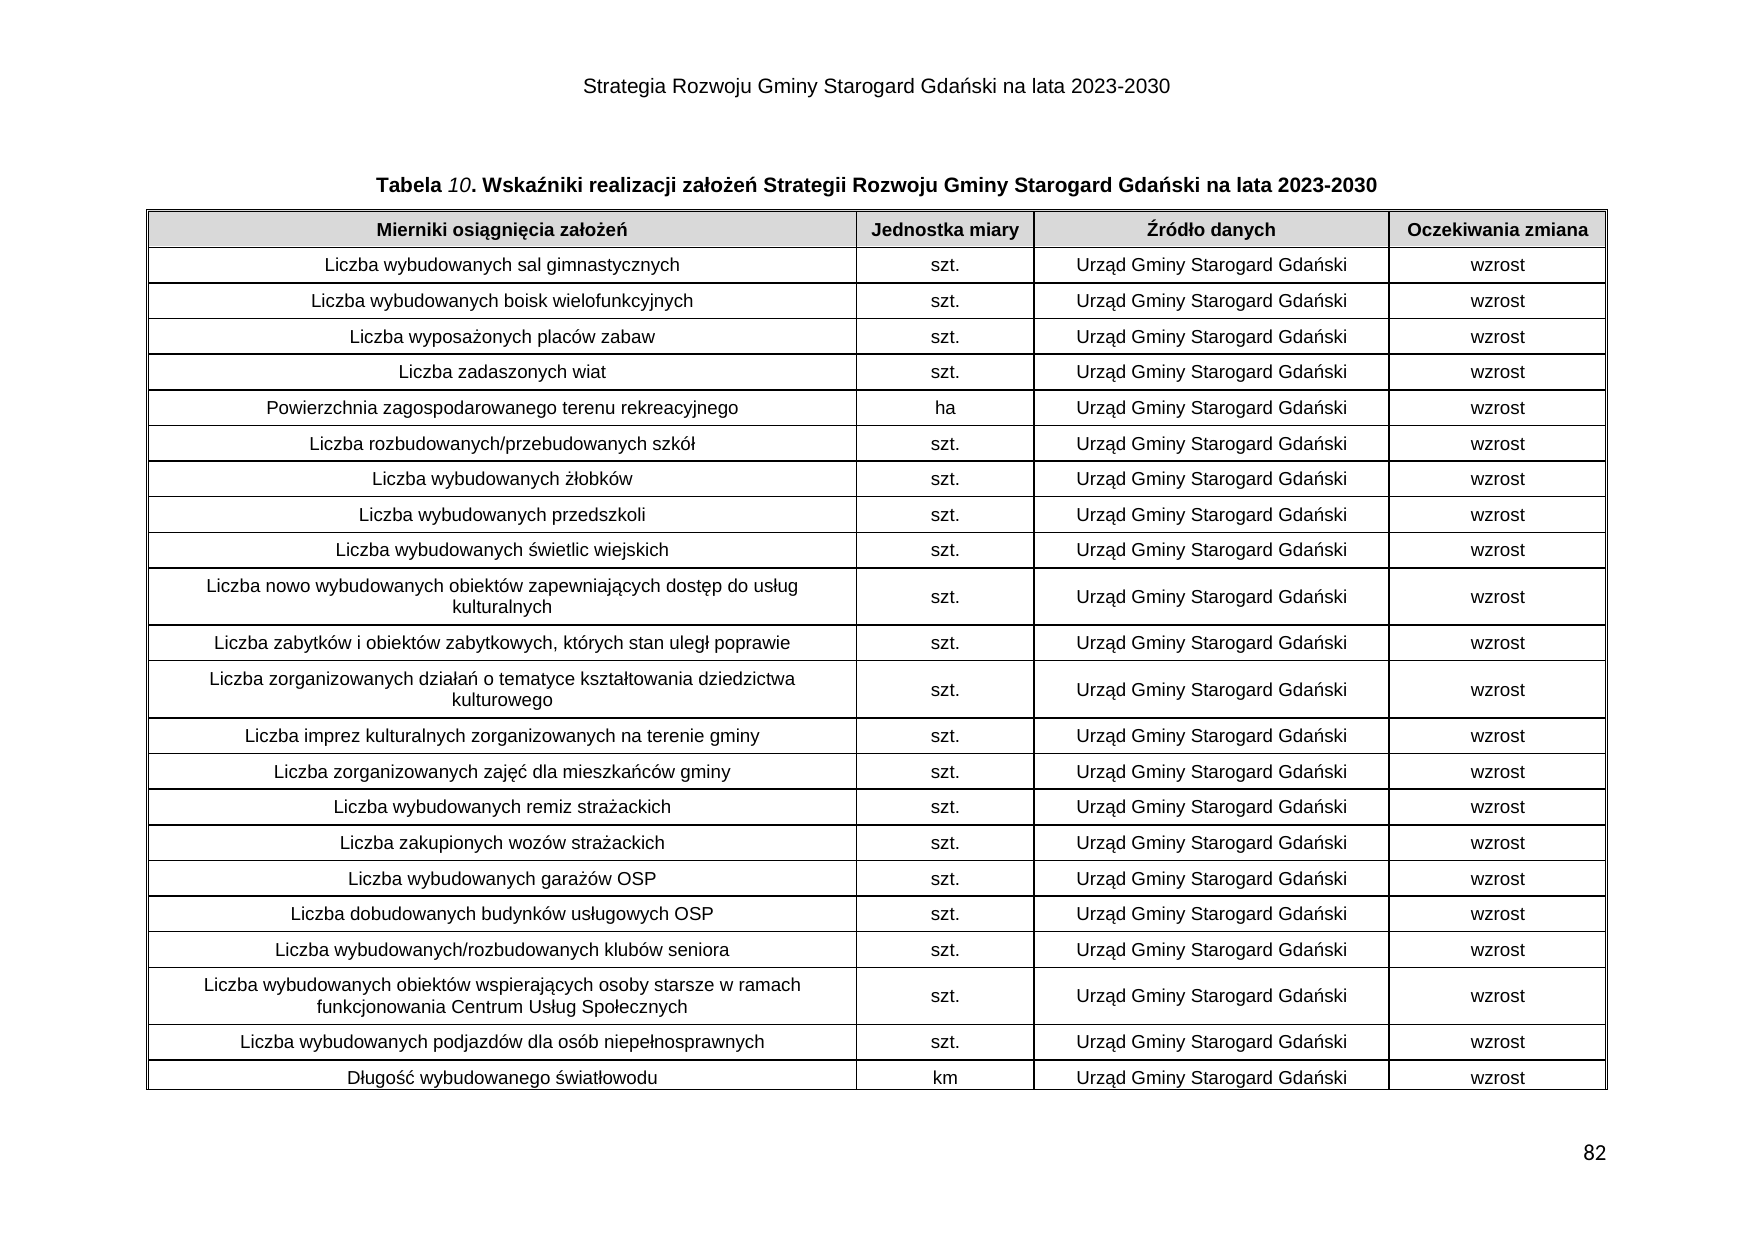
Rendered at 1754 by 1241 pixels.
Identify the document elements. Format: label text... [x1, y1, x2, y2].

table_cell Urząd Gminy Starogard Gdański [1035, 661, 1388, 717]
table_cell wzrost [1390, 897, 1605, 931]
table_cell wzrost [1390, 826, 1605, 859]
table_cell Liczba wybudowanych/rozbudowanych klubów seniora [149, 932, 856, 966]
table_cell Urząd Gminy Starogard Gdański [1035, 968, 1388, 1023]
table_cell Liczba wybudowanych podjazdów dla osób niepełnosprawnych [149, 1025, 856, 1059]
table_cell szt. [857, 569, 1033, 624]
table_cell szt. [857, 826, 1033, 859]
table_cell wzrost [1390, 661, 1605, 717]
table_cell wzrost [1390, 861, 1605, 895]
table_cell Liczba zadaszonych wiat [149, 355, 856, 389]
text Tabela 10. Wskaźniki realizacji założeń Strategii Rozwoju Gminy Starogard Gdański na lata 2023-2030 [148, 173, 1606, 197]
table_cell szt. [857, 248, 1033, 282]
table_cell Liczba dobudowanych budynków usługowych OSP [149, 897, 856, 931]
table_cell Liczba wybudowanych przedszkoli [149, 497, 856, 531]
table_cell Urząd Gminy Starogard Gdański [1035, 284, 1388, 318]
table_cell Urząd Gminy Starogard Gdański [1035, 790, 1388, 824]
table_cell wzrost [1390, 248, 1605, 282]
table_cell wzrost [1390, 932, 1605, 966]
table_cell Liczba zakupionych wozów strażackich [149, 826, 856, 859]
table_cell szt. [857, 754, 1033, 788]
table_cell Długość wybudowanego światłowodu [149, 1061, 856, 1088]
table_cell szt. [857, 319, 1033, 353]
table_cell ha [857, 391, 1033, 424]
table_cell wzrost [1390, 355, 1605, 389]
table_cell szt. [857, 790, 1033, 824]
table_cell szt. [857, 533, 1033, 567]
table_cell Urząd Gminy Starogard Gdański [1035, 932, 1388, 966]
table_cell Urząd Gminy Starogard Gdański [1035, 569, 1388, 624]
table_cell Urząd Gminy Starogard Gdański [1035, 861, 1388, 895]
table_cell Liczba wybudowanych boisk wielofunkcyjnych [149, 284, 856, 318]
table_cell Urząd Gminy Starogard Gdański [1035, 719, 1388, 753]
table_cell Liczba rozbudowanych/przebudowanych szkół [149, 426, 856, 460]
table_cell wzrost [1390, 1061, 1605, 1088]
table_cell szt. [857, 626, 1033, 660]
table_cell Liczba nowo wybudowanych obiektów zapewniających dostęp do usług kulturalnych [149, 569, 856, 624]
table_cell Urząd Gminy Starogard Gdański [1035, 826, 1388, 859]
table_cell szt. [857, 897, 1033, 931]
table_header Mierniki osiągnięcia założeń [149, 212, 856, 246]
table_cell Urząd Gminy Starogard Gdański [1035, 426, 1388, 460]
table_cell wzrost [1390, 462, 1605, 496]
table_cell wzrost [1390, 319, 1605, 353]
table_cell wzrost [1390, 1025, 1605, 1059]
table_cell szt. [857, 861, 1033, 895]
table_cell wzrost [1390, 790, 1605, 824]
table_cell Urząd Gminy Starogard Gdański [1035, 897, 1388, 931]
table_cell wzrost [1390, 569, 1605, 624]
table_cell Urząd Gminy Starogard Gdański [1035, 626, 1388, 660]
table_cell Liczba wybudowanych obiektów wspierających osoby starsze w ramach funkcjonowania Centrum Usług Społecznych [149, 968, 856, 1023]
table_cell szt. [857, 719, 1033, 753]
table_cell wzrost [1390, 968, 1605, 1023]
table_cell wzrost [1390, 497, 1605, 531]
table_cell Urząd Gminy Starogard Gdański [1035, 391, 1388, 424]
table_cell km [857, 1061, 1033, 1088]
table_cell wzrost [1390, 391, 1605, 424]
table_cell wzrost [1390, 284, 1605, 318]
table_cell szt. [857, 426, 1033, 460]
table_cell szt. [857, 497, 1033, 531]
table_cell Urząd Gminy Starogard Gdański [1035, 462, 1388, 496]
table_cell szt. [857, 284, 1033, 318]
table_cell szt. [857, 462, 1033, 496]
table_cell szt. [857, 968, 1033, 1023]
table_cell Liczba wybudowanych żłobków [149, 462, 856, 496]
table_cell Urząd Gminy Starogard Gdański [1035, 1061, 1388, 1088]
table_cell Liczba zorganizowanych zajęć dla mieszkańców gminy [149, 754, 856, 788]
table_cell szt. [857, 661, 1033, 717]
table_header Źródło danych [1035, 212, 1388, 246]
table_cell Liczba wybudowanych sal gimnastycznych [149, 248, 856, 282]
table_cell wzrost [1390, 533, 1605, 567]
table_cell Urząd Gminy Starogard Gdański [1035, 319, 1388, 353]
table_cell wzrost [1390, 426, 1605, 460]
table_cell Urząd Gminy Starogard Gdański [1035, 533, 1388, 567]
table_cell Liczba imprez kulturalnych zorganizowanych na terenie gminy [149, 719, 856, 753]
table_cell szt. [857, 1025, 1033, 1059]
table_cell Urząd Gminy Starogard Gdański [1035, 1025, 1388, 1059]
table_cell Liczba zorganizowanych działań o tematyce kształtowania dziedzictwa kulturowego [149, 661, 856, 717]
table_cell szt. [857, 932, 1033, 966]
table_cell Urząd Gminy Starogard Gdański [1035, 497, 1388, 531]
table_cell wzrost [1390, 626, 1605, 660]
table_cell Powierzchnia zagospodarowanego terenu rekreacyjnego [149, 391, 856, 424]
table_cell Urząd Gminy Starogard Gdański [1035, 754, 1388, 788]
table_cell Liczba wybudowanych remiz strażackich [149, 790, 856, 824]
table_cell Urząd Gminy Starogard Gdański [1035, 248, 1388, 282]
table_cell szt. [857, 355, 1033, 389]
table_cell Liczba zabytków i obiektów zabytkowych, których stan uległ poprawie [149, 626, 856, 660]
table_cell wzrost [1390, 719, 1605, 753]
table_cell Urząd Gminy Starogard Gdański [1035, 355, 1388, 389]
table_cell Liczba wybudowanych świetlic wiejskich [149, 533, 856, 567]
table_header Jednostka miary [857, 212, 1033, 246]
table_cell Liczba wyposażonych placów zabaw [149, 319, 856, 353]
table_cell Liczba wybudowanych garażów OSP [149, 861, 856, 895]
table_header Oczekiwania zmiana [1390, 212, 1605, 246]
table_cell wzrost [1390, 754, 1605, 788]
